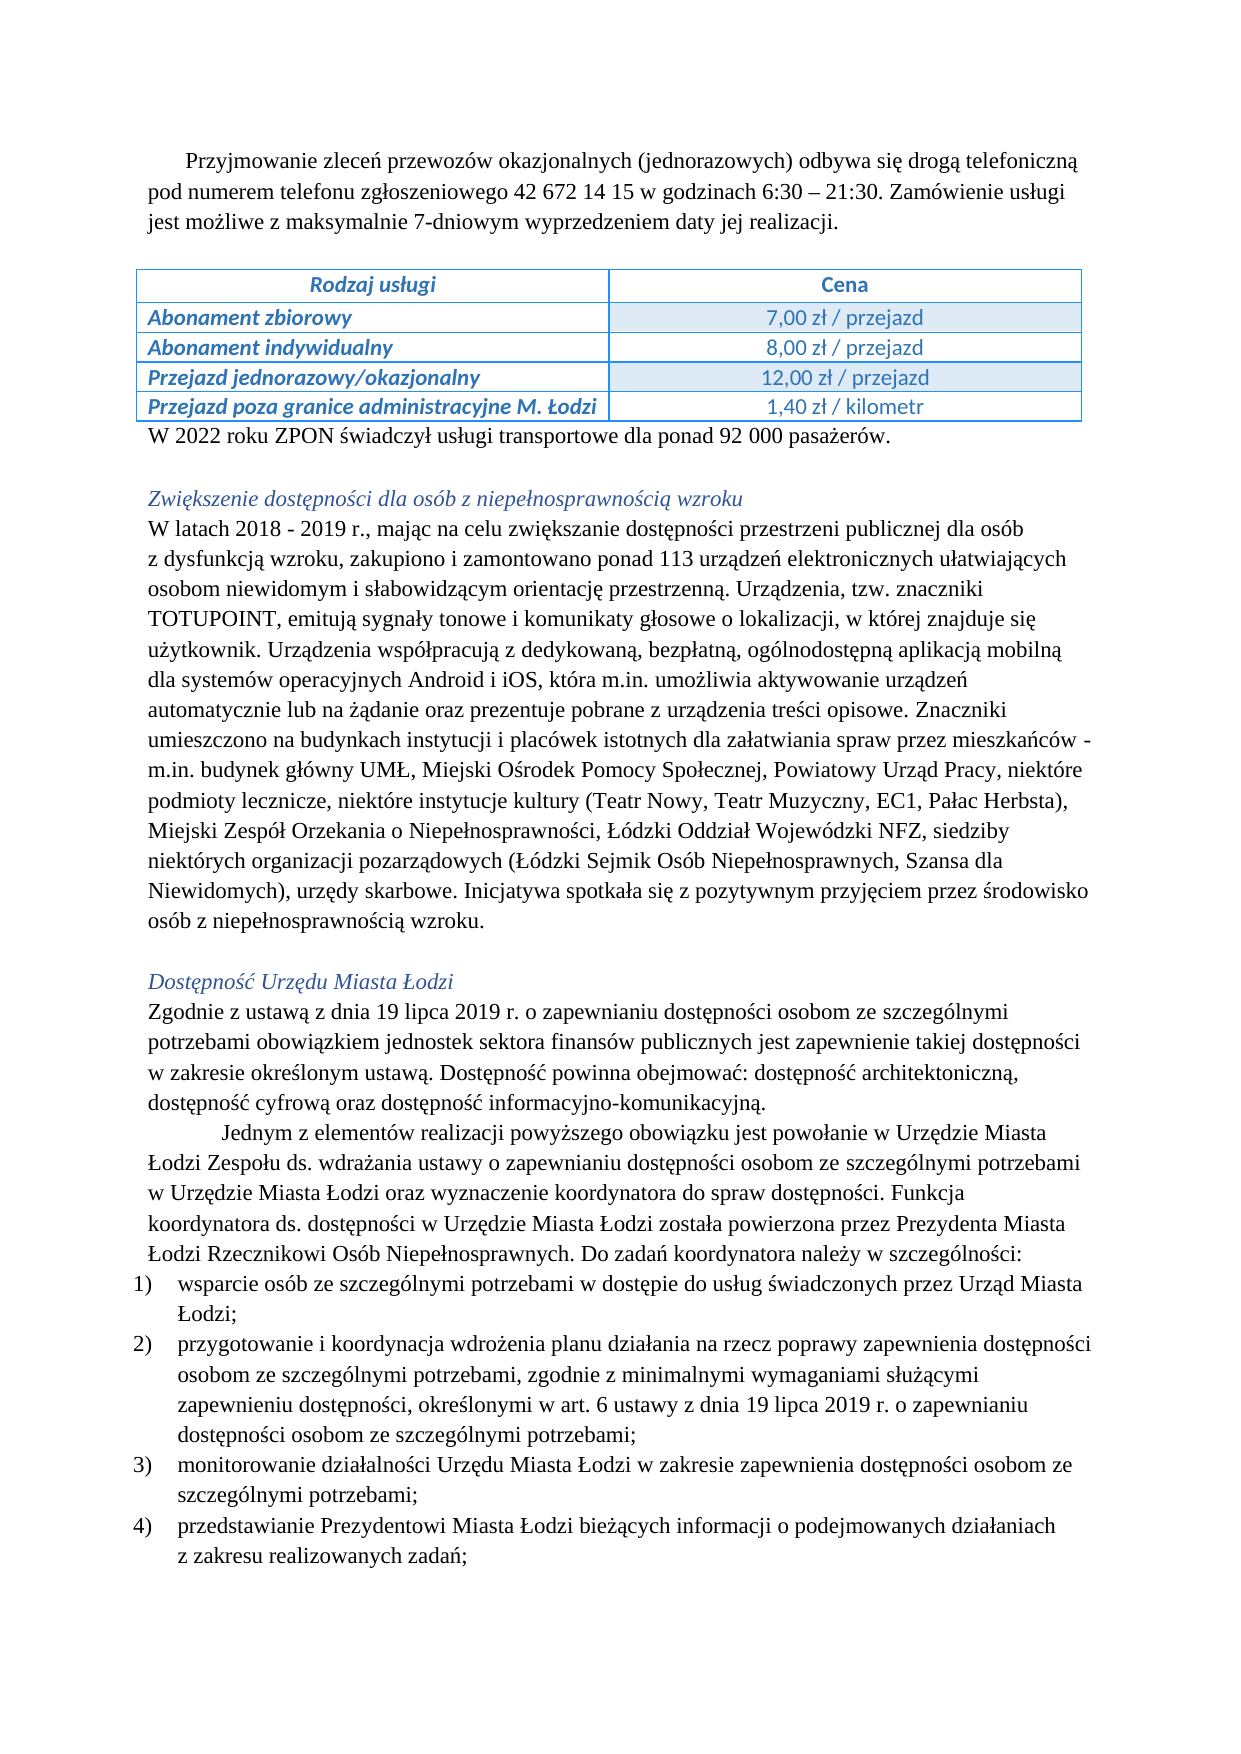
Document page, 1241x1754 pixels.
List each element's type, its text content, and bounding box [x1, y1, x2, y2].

table_cell 12,00 zł / przejazd [610, 363, 1081, 391]
text W latach 2018 - 2019 r., mając na celu zwiększanie dostępności przestrzeni publicznej dla osób z dysfunkcją wzroku, zakupiono i zamontowano ponad 113 urządzeń elektronicznych ułatwiających osobom niewidomym i słabowidzącym orientację przestrzenną. Urządzenia, tzw. znaczniki TOTUPOINT, emitują sygnały tonowe i komunikaty głosowe o lokalizacji, w której znajduje się użytkownik. Urządzenia współpracują z dedykowaną, bezpłatną, ogólnodostępną aplikacją mobilną dla systemów operacyjnych Android i iOS, która m.in. umożliwia aktywowanie urządzeń automatycznie lub na żądanie oraz prezentuje pobrane z urządzenia treści opisowe. Znaczniki umieszczono na budynkach instytucji i placówek istotnych dla załatwiania spraw przez mieszkańców - m.in. budynek główny UMŁ, Miejski Ośrodek Pomocy Społecznej, Powiatowy Urząd Pracy, niektóre podmioty lecznicze, niektóre instytucje kultury (Teatr Nowy, Teatr Muzyczny, EC1, Pałac Herbsta), Miejski Zespół Orzekania o Niepełnosprawności, Łódzki Oddział Wojewódzki NFZ, siedziby niektórych organizacji pozarządowych (Łódzki Sejmik Osób Niepełnosprawnych, Szansa dla Niewidomych), urzędy skarbowe. Inicjatywa spotkała się z pozytywnym przyjęciem przez środowisko osób z niepełnosprawnością wzroku. [148, 515, 1093, 934]
table_cell Przejazd jednorazowy/okazjonalny [137, 363, 608, 391]
list przedstawianie Prezydentowi Miasta Łodzi bieżących informacji o podejmowanych działaniach z zakresu realizowanych zadań; [133, 1512, 1093, 1568]
list wsparcie osób ze szczególnymi potrzebami w dostępie do usług świadczonych przez Urząd Miasta Łodzi; [133, 1270, 1093, 1327]
list monitorowanie działalności Urzędu Miasta Łodzi w zakresie zapewnienia dostępności osobom ze szczególnymi potrzebami; [133, 1451, 1093, 1508]
table_cell 8,00 zł / przejazd [610, 333, 1081, 361]
table_cell 1,40 zł / kilometr [610, 392, 1081, 420]
table_cell Przejazd poza granice administracyjne M. Łodzi [137, 392, 608, 420]
table_header Cena [610, 270, 1081, 302]
text W 2022 roku ZPON świadczył usługi transportowe dla ponad 92 000 pasażerów. [148, 422, 1093, 448]
table_cell 7,00 zł / przejazd [610, 303, 1081, 331]
text Jednym z elementów realizacji powyższego obowiązku jest powołanie w Urzędzie Miasta Łodzi Zespołu ds. wdrażania ustawy o zapewnianiu dostępności osobom ze szczególnymi potrzebami w Urzędzie Miasta Łodzi oraz wyznaczenie koordynatora do spraw dostępności. Funkcja koordynatora ds. dostępności w Urzędzie Miasta Łodzi została powierzona przez Prezydenta Miasta Łodzi Rzecznikowi Osób Niepełnosprawnych. Do zadań koordynatora należy w szczególności: [148, 1119, 1093, 1266]
table_header Rodzaj usługi [137, 270, 608, 302]
table_cell Abonament zbiorowy [137, 303, 608, 331]
table_cell Abonament indywidualny [137, 333, 608, 361]
text Dostępność Urzędu Miasta Łodzi [148, 968, 1093, 994]
list przygotowanie i koordynacja wdrożenia planu działania na rzecz poprawy zapewnienia dostępności osobom ze szczególnymi potrzebami, zgodnie z minimalnymi wymaganiami służącymi zapewnieniu dostępności, określonymi w art. 6 ustawy z dnia 19 lipca 2019 r. o zapewnianiu dostępności osobom ze szczególnymi potrzebami; [133, 1330, 1093, 1447]
text Przyjmowanie zleceń przewozów okazjonalnych (jednorazowych) odbywa się drogą telefoniczną pod numerem telefonu zgłoszeniowego 42 672 14 15 w godzinach 6:30 – 21:30. Zamówienie usługi jest możliwe z maksymalnie 7-dniowym wyprzedzeniem daty jej realizacji. [148, 148, 1093, 234]
text Zwiększenie dostępności dla osób z niepełnosprawnością wzroku [148, 484, 1093, 511]
text Zgodnie z ustawą z dnia 19 lipca 2019 r. o zapewnianiu dostępności osobom ze szczególnymi potrzebami obowiązkiem jednostek sektora finansów publicznych jest zapewnienie takiej dostępności w zakresie określonym ustawą. Dostępność powinna obejmować: dostępność architektoniczną, dostępność cyfrową oraz dostępność informacyjno-komunikacyjną. [148, 998, 1093, 1115]
